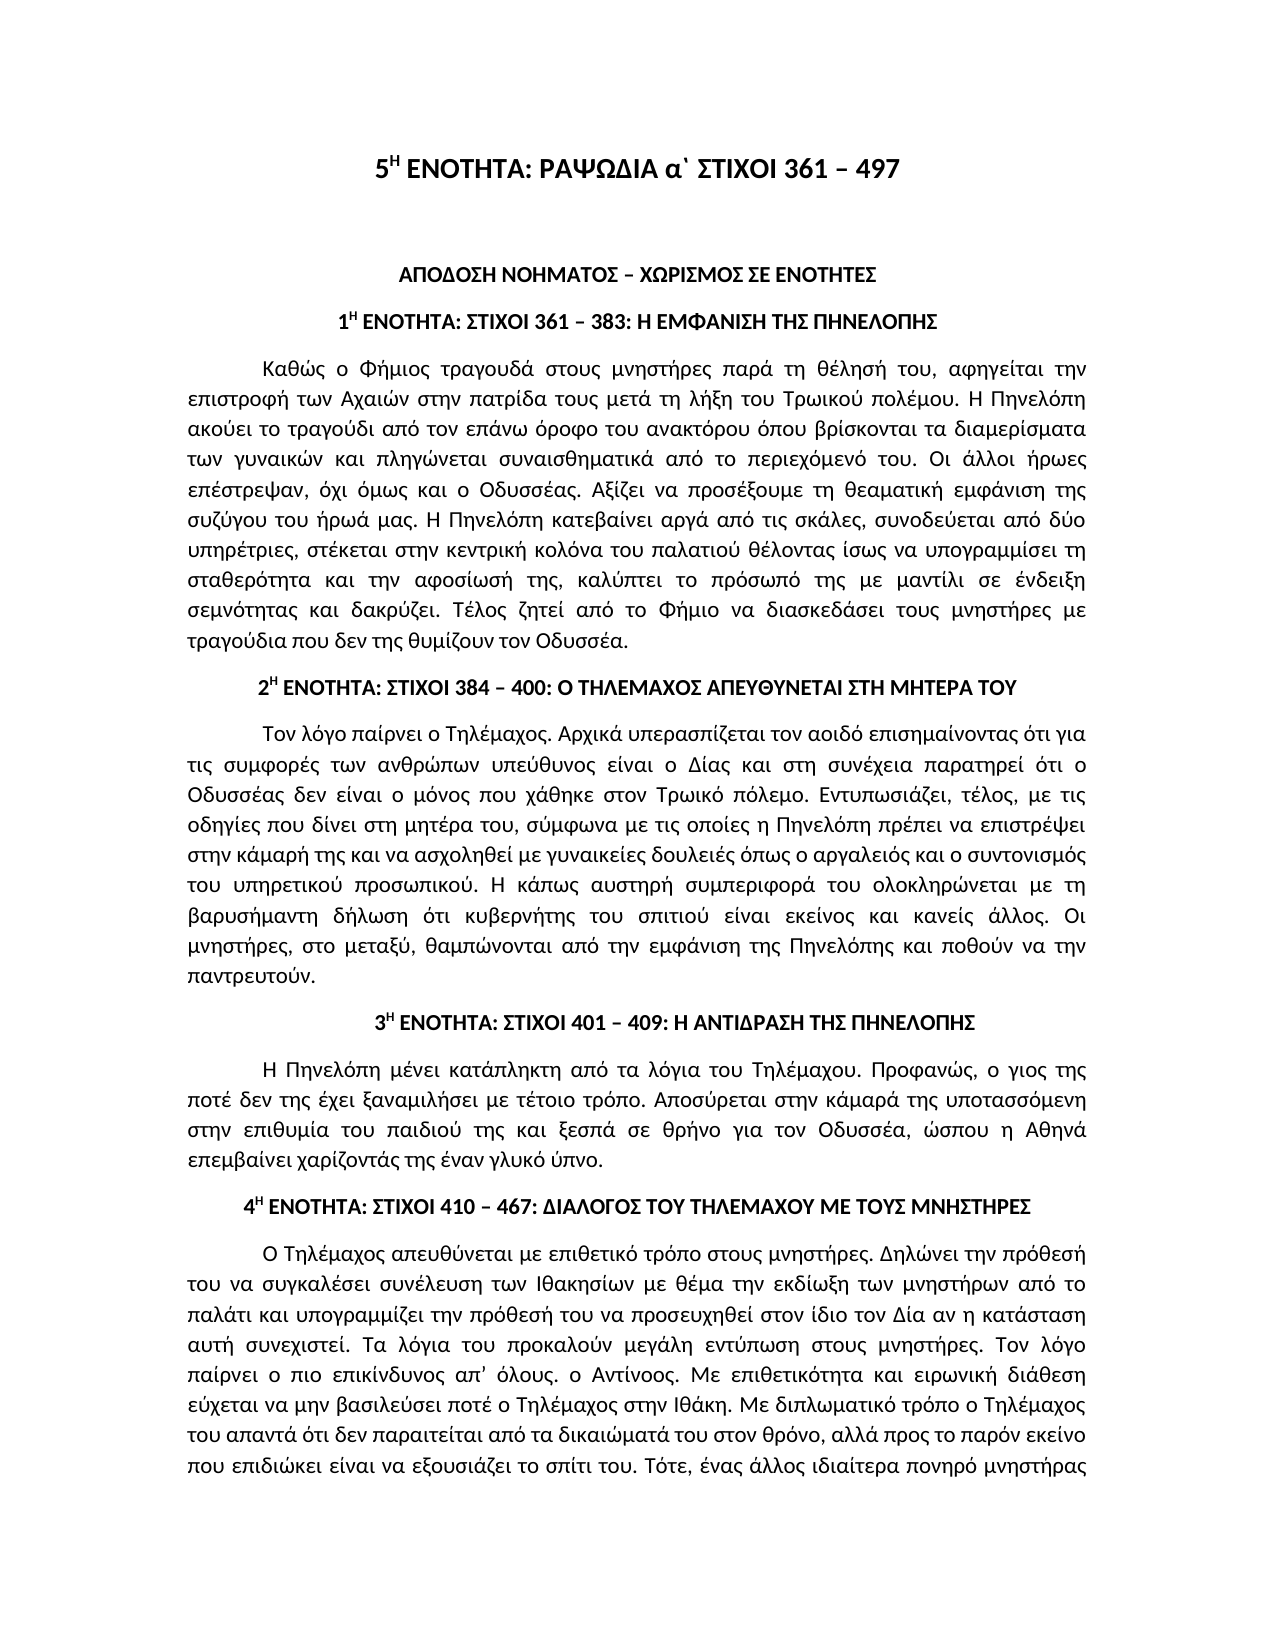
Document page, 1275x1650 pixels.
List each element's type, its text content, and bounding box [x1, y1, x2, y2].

text Τον λόγο παίρνει ο Τηλέμαχος. Αρχικά υπερασπίζεται τον αοιδό επισημαίνοντας ότι για τις συμφορές των ανθρώπων υπεύθυνος είναι ο Δίας και στη συνέχεια παρατηρεί ότι ο Οδυσσέας δεν είναι ο μόνος που χάθηκε στον Τρωικό πόλεμο. Εντυπωσιάζει, τέλος, με τις οδηγίες που δίνει στη μητέρα του, σύμφωνα με τις οποίες η Πηνελόπη πρέπει να επιστρέψει στην κάμαρή της και να ασχοληθεί με γυναικείες δουλειές όπως ο αργαλειός και ο συντονισμός του υπηρετικού προσωπικού. Η κάπως αυστηρή συμπεριφορά του ολοκληρώνεται με τη βαρυσήμαντη δήλωση ότι κυβερνήτης του σπιτιού είναι εκείνος και κανείς άλλος. Οι μνηστήρες, στο μεταξύ, θαμπώνονται από την εμφάνιση της Πηνελόπης και ποθούν να την παντρευτούν. [187, 719, 1087, 989]
text 4Η ΕΝΟΤΗΤΑ: ΣΤΙΧΟΙ 410 – 467: ΔΙΑΛΟΓΟΣ ΤΟΥ ΤΗΛΕΜΑΧΟΥ ΜΕ ΤΟΥΣ ΜΝΗΣΤΗΡΕΣ [187, 1192, 1087, 1221]
text Η Πηνελόπη μένει κατάπληκτη από τα λόγια του Τηλέμαχου. Προφανώς, ο γιος της ποτέ δεν της έχει ξαναμιλήσει με τέτοιο τρόπο. Αποσύρεται στην κάμαρά της υποτασσόμενη στην επιθυμία του παιδιού της και ξεσπά σε θρήνο για τον Οδυσσέα, ώσπου η Αθηνά επεμβαίνει χαρίζοντάς της έναν γλυκό ύπνο. [187, 1055, 1087, 1174]
text 1Η ΕΝΟΤΗΤΑ: ΣΤΙΧΟΙ 361 – 383: Η ΕΜΦΑΝΙΣΗ ΤΗΣ ΠΗΝΕΛΟΠΗΣ [187, 307, 1087, 335]
text 2Η ΕΝΟΤΗΤΑ: ΣΤΙΧΟΙ 384 – 400: Ο ΤΗΛΕΜΑΧΟΣ ΑΠΕΥΘΥΝΕΤΑΙ ΣΤΗ ΜΗΤΕΡΑ ΤΟΥ [187, 673, 1087, 701]
text ΑΠΟΔΟΣΗ ΝΟΗΜΑΤΟΣ – ΧΩΡΙΣΜΟΣ ΣΕ ΕΝΟΤΗΤΕΣ [187, 260, 1087, 288]
text 3Η ΕΝΟΤΗΤΑ: ΣΤΙΧΟΙ 401 – 409: Η ΑΝΤΙΔΡΑΣΗ ΤΗΣ ΠΗΝΕΛΟΠΗΣ [187, 1008, 1087, 1036]
text Καθώς ο Φήμιος τραγουδά στους μνηστήρες παρά τη θέλησή του, αφηγείται την επιστροφή των Αχαιών στην πατρίδα τους μετά τη λήξη του Τρωικού πολέμου. Η Πηνελόπη ακούει το τραγούδι από τον επάνω όροφο του ανακτόρου όπου βρίσκονται τα διαμερίσματα των γυναικών και πληγώνεται συναισθηματικά από το περιεχόμενό του. Οι άλλοι ήρωες επέστρεψαν, όχι όμως και ο Οδυσσέας. Αξίζει να προσέξουμε τη θεαματική εμφάνιση της συζύγου του ήρωά μας. Η Πηνελόπη κατεβαίνει αργά από τις σκάλες, συνοδεύεται από δύο υπηρέτριες, στέκεται στην κεντρική κολόνα του παλατιού θέλοντας ίσως να υπογραμμίσει τη σταθερότητα και την αφοσίωσή της, καλύπτει το πρόσωπό της με μαντίλι σε ένδειξη σεμνότητας και δακρύζει. Τέλος ζητεί από το Φήμιο να διασκεδάσει τους μνηστήρες με τραγούδια που δεν της θυμίζουν τον Οδυσσέα. [187, 354, 1087, 654]
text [187, 1239, 1087, 1479]
text 5Η ΕΝΟΤΗΤΑ: ΡΑΨΩΔΙΑ α` ΣΤΙΧΟΙ 361 – 497 [187, 150, 1087, 186]
